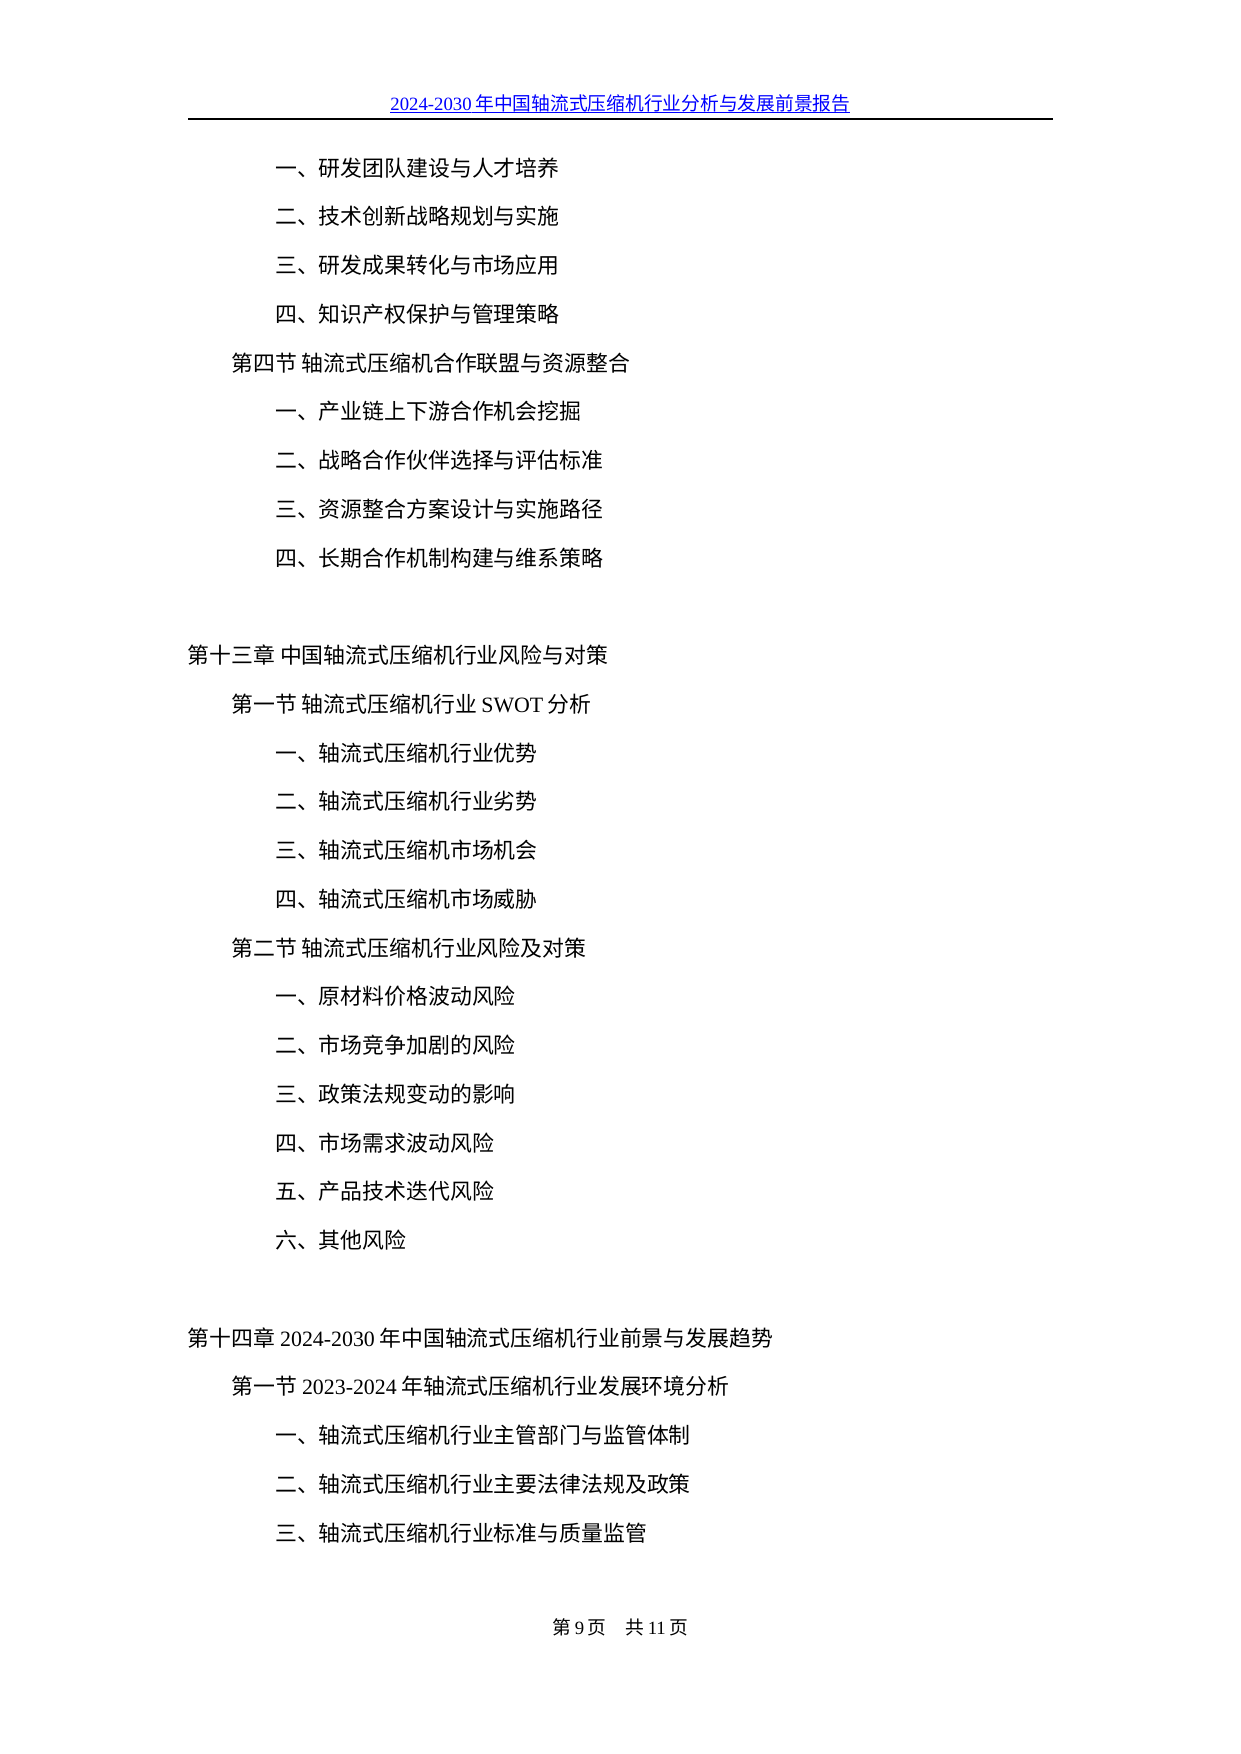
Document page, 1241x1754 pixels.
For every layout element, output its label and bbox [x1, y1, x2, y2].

text [187, 150, 1053, 1548]
